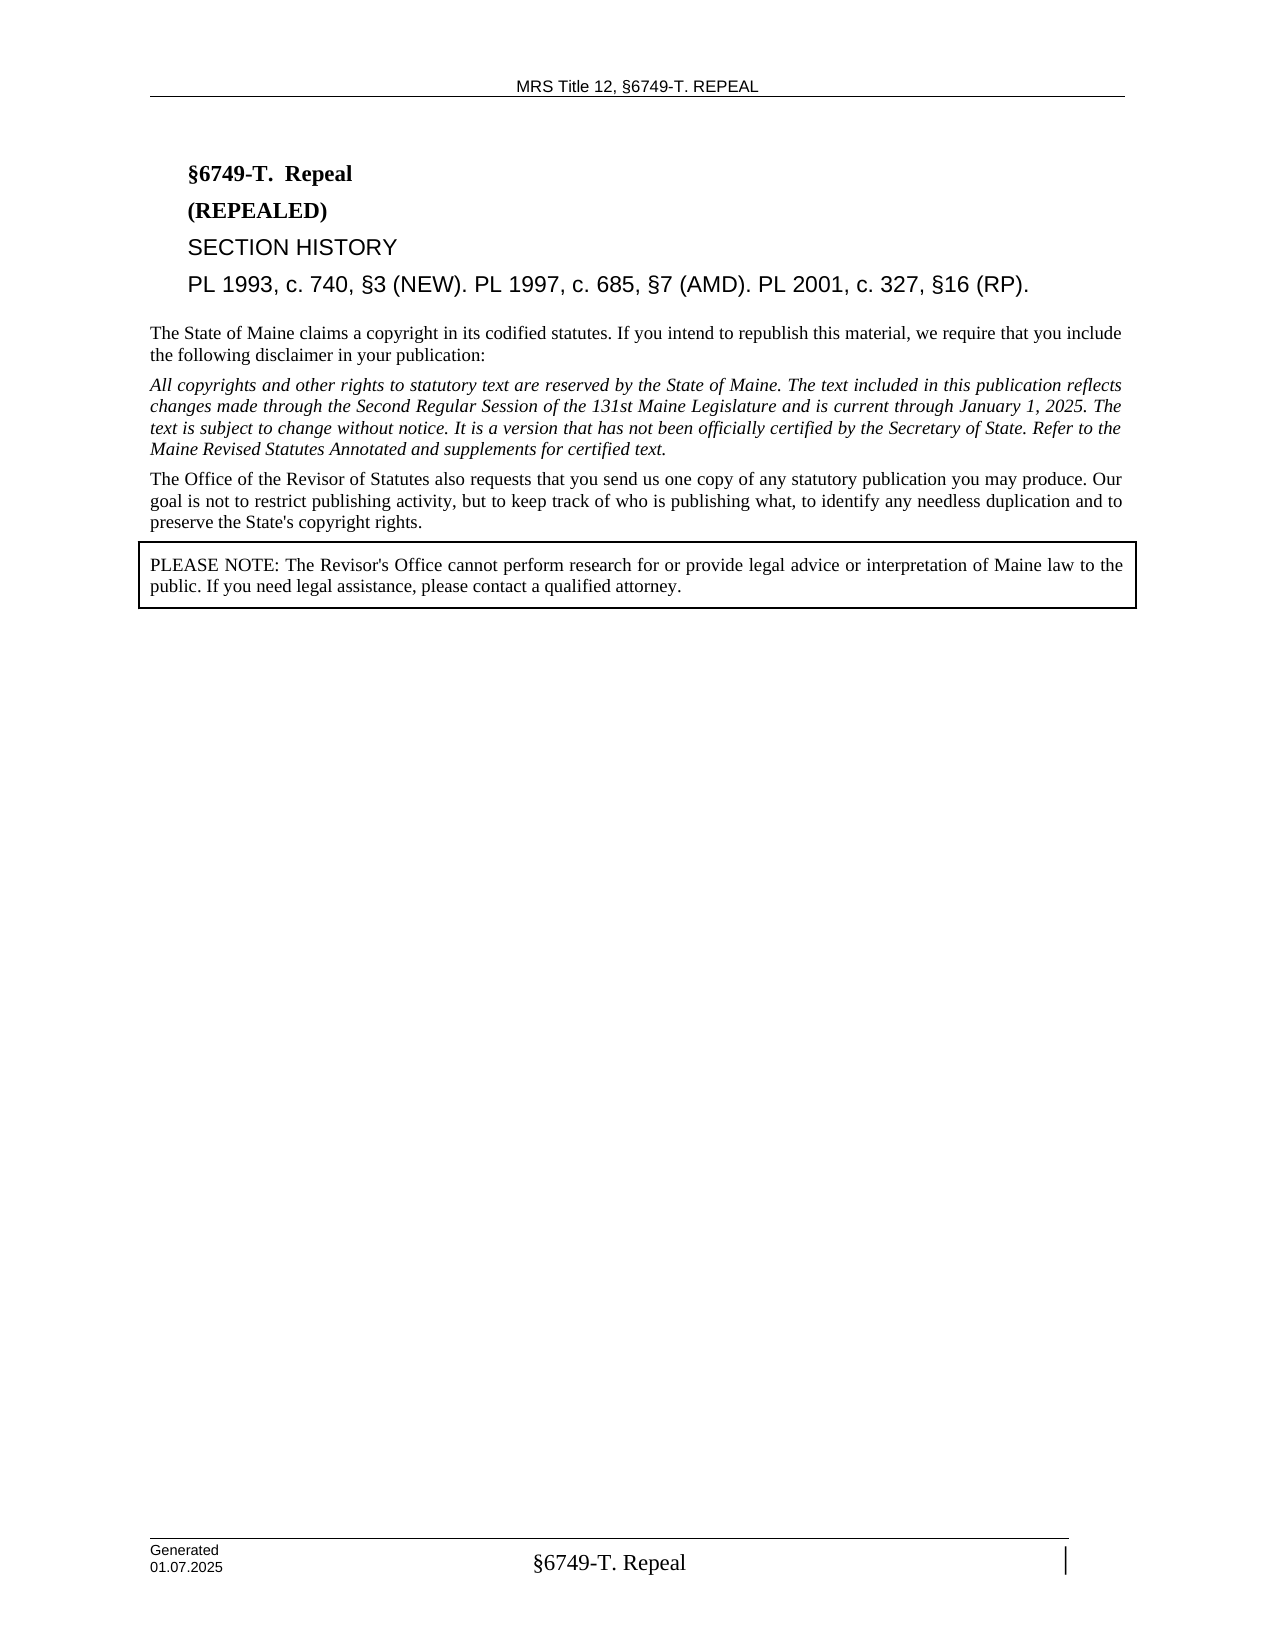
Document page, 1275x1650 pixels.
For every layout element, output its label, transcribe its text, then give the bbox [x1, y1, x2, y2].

text §6749-T. Repeal [187, 160, 1125, 187]
text PLEASE NOTE: The Revisor's Office cannot perform research for or provide legal advice or interpretation of Maine law to the public. If you need legal assistance, please contact a qualified attorney. [140, 543, 1135, 607]
text PL 1993, c. 740, §3 (NEW). PL 1997, c. 685, §7 (AMD). PL 2001, c. 327, §16 (RP). [187, 271, 1125, 297]
text All copyrights and other rights to statutory text are reserved by the State of Maine. The text included in this publication reflects changes made through the Second Regular Session of the 131st Maine Legislature and is current through January 1, 2025 . The text is subject to change without notice. It is a version that has not been officially certified by the Secretary of State. Refer to the Maine Revised Statutes Annotated and supplements for certified text. [150, 373, 1125, 460]
text (REPEALED) [187, 197, 1125, 223]
text The State of Maine claims a copyright in its codified statutes. If you intend to republish this material, we require that you include the following disclaimer in your publication: [150, 322, 1125, 365]
text The Office of the Revisor of Statutes also requests that you send us one copy of any statutory publication you may produce. Our goal is not to restrict publishing activity, but to keep track of who is publishing what, to identify any needless duplication and to preserve the State's copyright rights. [150, 468, 1125, 533]
text SECTION HISTORY [187, 234, 1125, 260]
